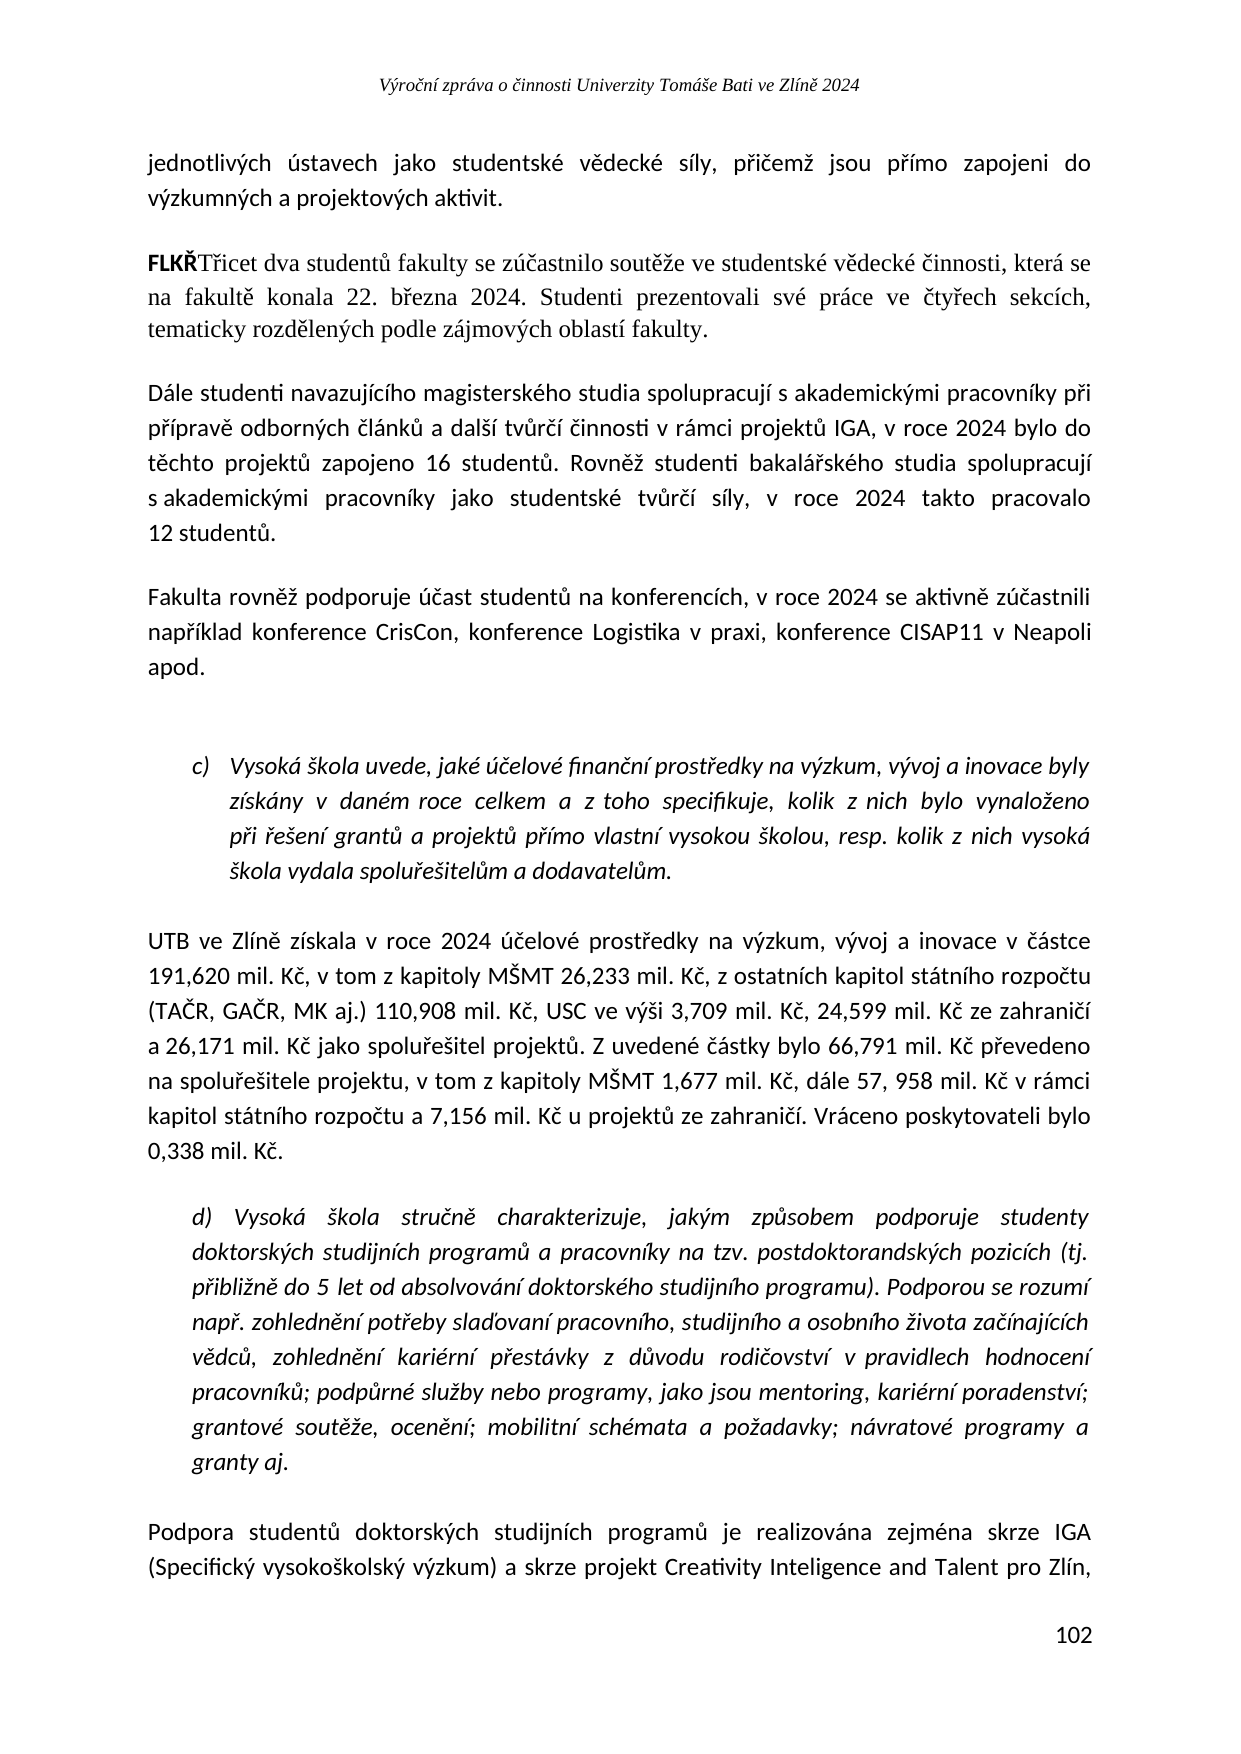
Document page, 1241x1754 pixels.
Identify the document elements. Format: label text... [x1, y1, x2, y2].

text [148, 1516, 1093, 1581]
text UTB ve Zlíně získala v roce 2024 účelové prostředky na výzkum, vývoj a inovace v částce 191,620 mil. Kč, v tom z kapitoly MŠMT 26,233 mil. Kč, z ostatních kapitol státního rozpočtu (TAČR, GAČR, MK aj.) 110,908 mil. Kč, USC ve výši 3,709 mil. Kč, 24,599 mil. Kč ze zahraničí a 26,171 mil. Kč jako spoluřešitel projektů. Z uvedené částky bylo 66,791 mil. Kč převedeno na spoluřešitele projektu, v tom z kapitoly MŠMT 1,677 mil. Kč, dále 57, 958 mil. Kč v rámci kapitol státního rozpočtu a 7,156 mil. Kč u projektů ze zahraničí. Vráceno poskytovateli bylo 0,338 mil. Kč. [148, 925, 1093, 1166]
list Vysoká škola uvede, jaké účelové finanční prostředky na výzkum, vývoj a inovace byly získány v daném roce celkem a z toho specifikuje, kolik z nich bylo vynaloženo při řešení grantů a projektů přímo vlastní vysokou školou, resp. kolik z nich vysoká škola vydala spoluřešitelům a dodavatelům. [192, 750, 1093, 886]
text d) Vysoká škola stručně charakterizuje, jakým způsobem podporuje studenty doktorských studijních programů a pracovníky na tzv. postdoktorandských pozicích (tj. přibližně do 5 let od absolvování doktorského studijního programu). Podporou se rozumí např. zohlednění potřeby slaďovaní pracovního, studijního a osobního života začínajících vědců, zohlednění kariérní přestávky z důvodu rodičovství v pravidlech hodnocení pracovníků; podpůrné služby nebo programy, jako jsou mentoring, kariérní poradenství; grantové soutěže, ocenění; mobilitní schémata a požadavky; návratové programy a granty aj. [192, 1201, 1093, 1476]
text Dále studenti navazujícího magisterského studia spolupracují s akademickými pracovníky při přípravě odborných článků a další tvůrčí činnosti v rámci projektů IGA, v roce 2024 bylo do těchto projektů zapojeno 16 studentů. Rovněž studenti bakalářského studia spolupracují s akademickými pracovníky jako studentské tvůrčí síly, v roce 2024 takto pracovalo 12 studentů. [148, 377, 1093, 547]
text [148, 148, 1093, 213]
text FLKŘTřicet dva studentů fakulty se zúčastnilo soutěže ve studentské vědecké činnosti, která se na fakultě konala 22. března 2024. Studenti prezentovali své práce ve čtyřech sekcích, tematicky rozdělených podle zájmových oblastí fakulty. [148, 247, 1093, 343]
text Fakulta rovněž podporuje účast studentů na konferencích, v roce 2024 se aktivně zúčastnili například konference CrisCon, konference Logistika v praxi, konference CISAP11 v Neapoli apod. [148, 581, 1093, 681]
